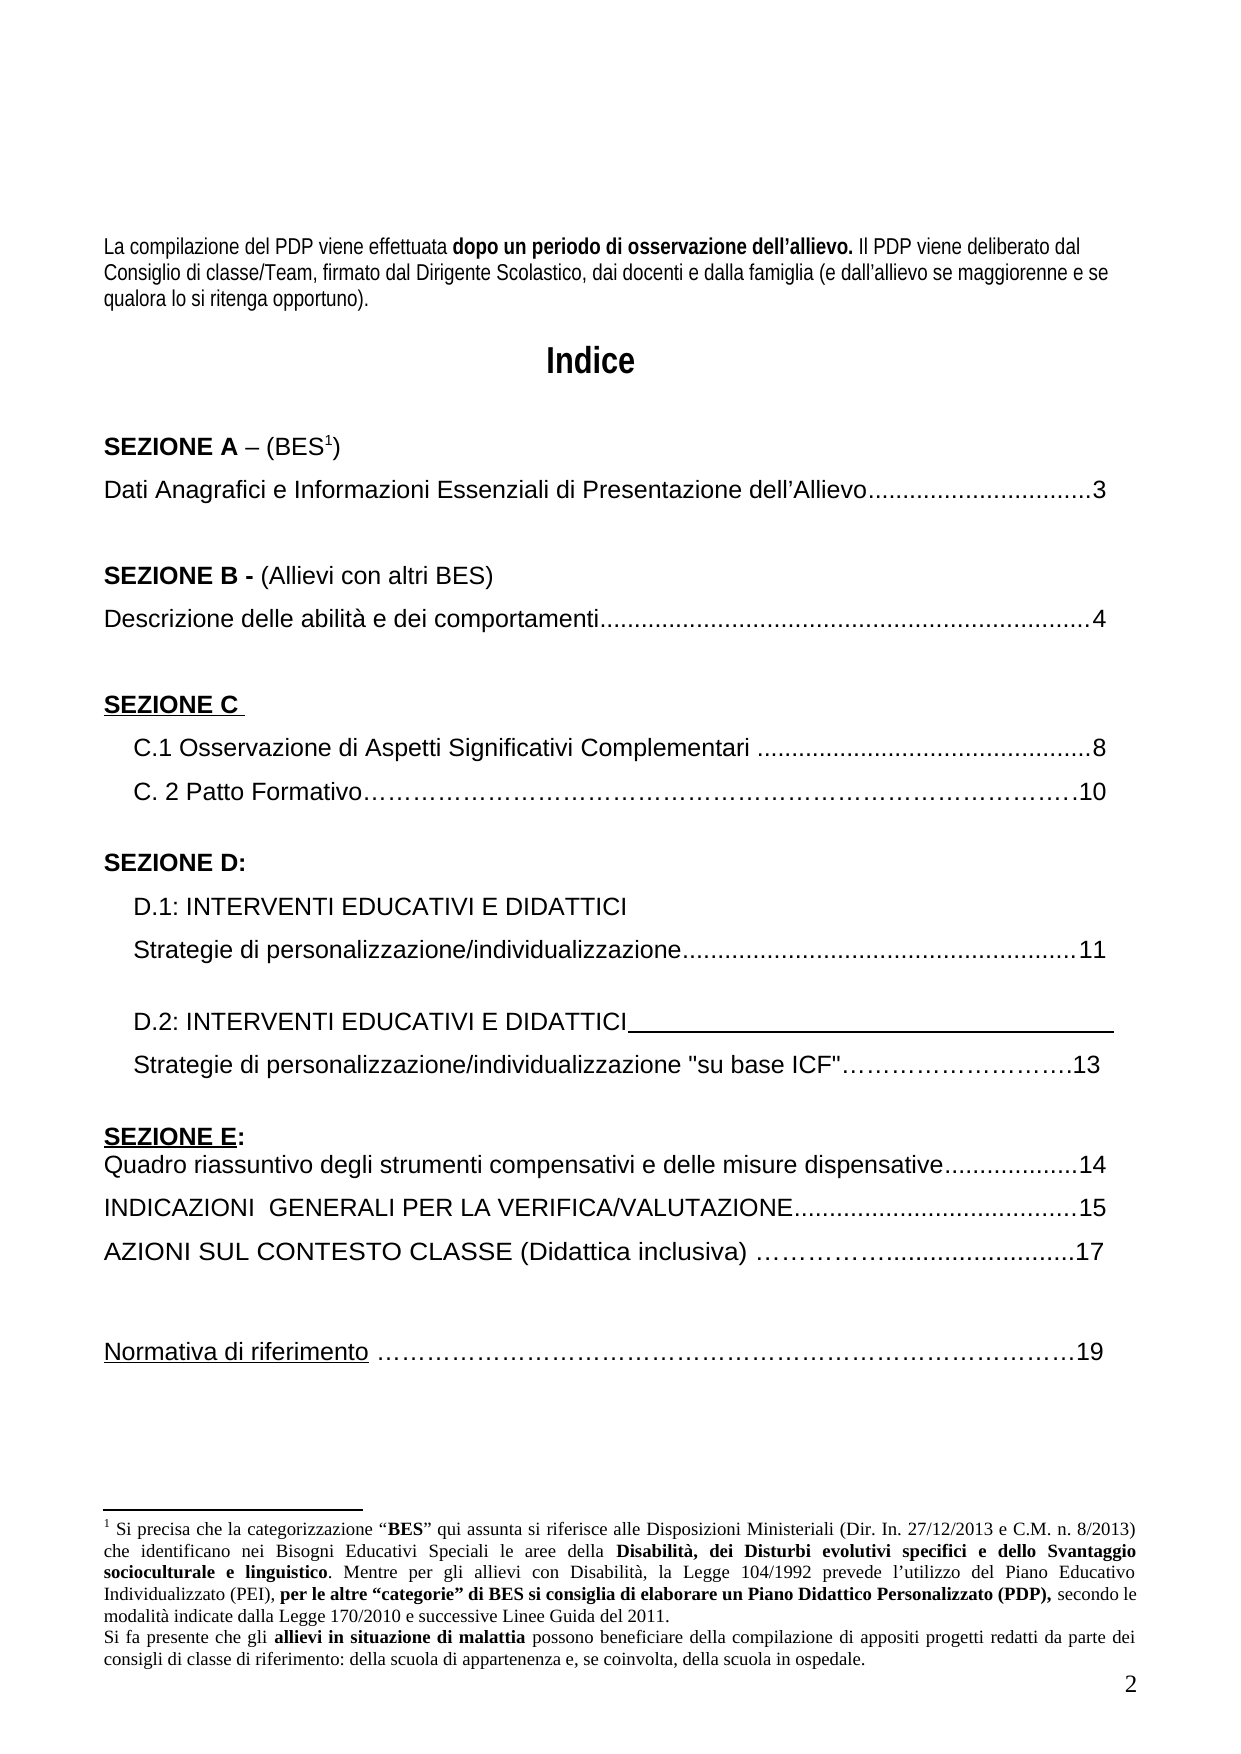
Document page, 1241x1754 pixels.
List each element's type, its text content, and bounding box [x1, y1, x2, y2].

text C.1 Osservazione di Aspetti Significativi Complementari 8 [103, 733, 1137, 762]
text Descrizione delle abilità e dei comportamenti 4 [103, 604, 1137, 633]
text C. 2 Patto Formativo………………………………………………………………………… 10 [103, 776, 1137, 805]
text D.1: INTERVENTI EDUCATIVI E DIDATTICI Strategie di personalizzazione/individualizzazione 11 [103, 891, 1137, 963]
text SEZIONE C [103, 690, 1137, 719]
text INDICAZIONI GENERALI PER LA VERIFICA/VALUTAZIONE 15 [103, 1193, 1137, 1222]
text Normativa di riferimento …………………………………………………………………………19 [103, 1337, 1137, 1366]
text SEZIONE E: [103, 1121, 1137, 1150]
text Indice [103, 338, 1078, 381]
text SEZIONE A – (BES) [103, 431, 1137, 460]
text AZIONI SUL CONTESTO CLASSE (Didattica inclusiva) ……………..........................17 [103, 1236, 1137, 1265]
text SEZIONE B - (Allievi con altri BES) [103, 561, 1137, 589]
text SEZIONE D: [103, 848, 1137, 877]
text La compilazione del PDP viene effettuata dopo un periodo di osservazione dell’allievo. Il PDP viene deliberato dal Consiglio di classe/Team, firmato dal Dirigente Scolastico, dai docenti e dalla famiglia (e dall’allievo se maggiorenne e se qualora lo si ritenga opportuno). [103, 233, 1137, 312]
text Dati Anagrafici e Informazioni Essenziali di Presentazione dell’Allievo 3 [103, 474, 1137, 503]
text Quadro riassuntivo degli strumenti compensativi e delle misure dispensative 14 [103, 1150, 1137, 1179]
text D.2: INTERVENTI EDUCATIVI E DIDATTICI Strategie di personalizzazione/individualizzazione "su base ICF"……………………….13 [133, 1006, 1137, 1078]
